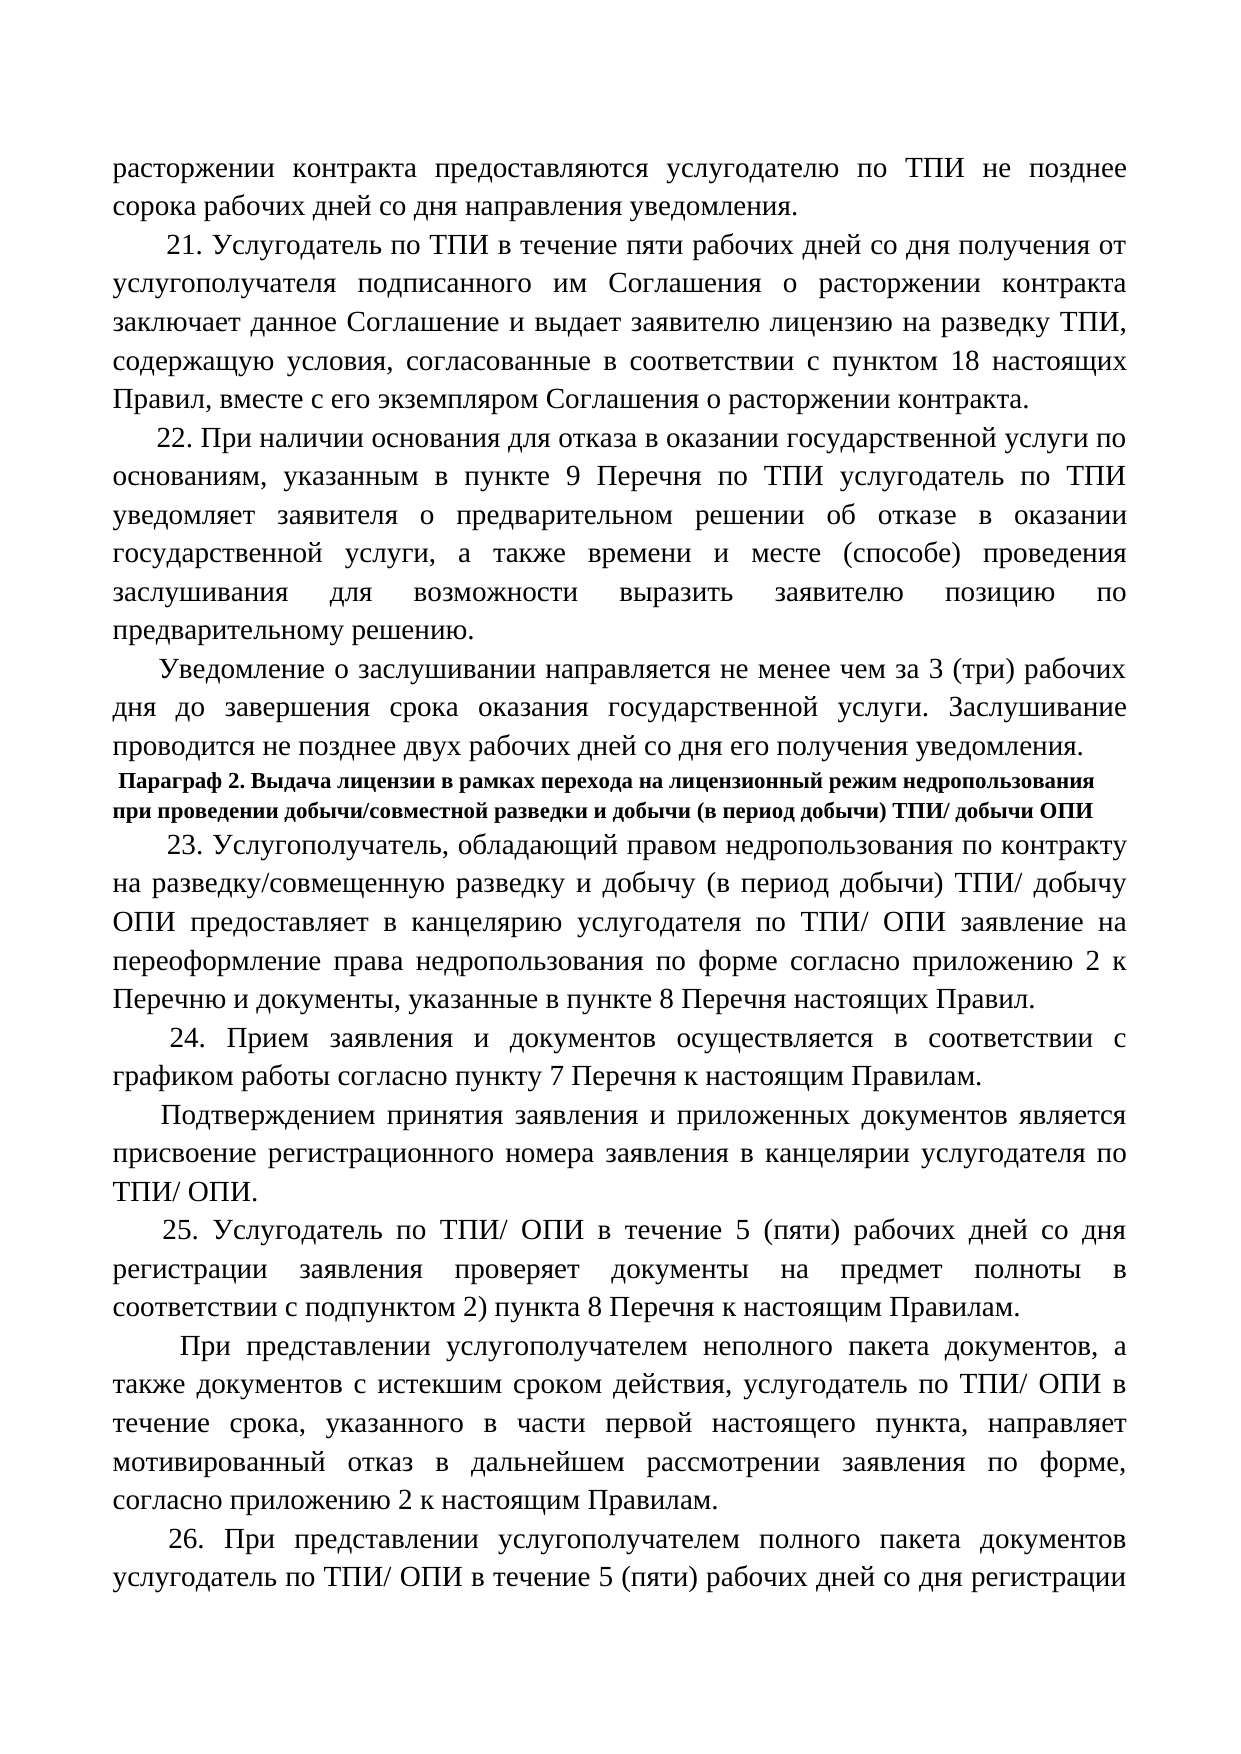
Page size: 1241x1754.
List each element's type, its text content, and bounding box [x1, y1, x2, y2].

text 24. Прием заявления и документов осуществляется в соответствии с графиком работы согласно пункту 7 Перечня к настоящим Правилам. [112, 1020, 1128, 1092]
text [112, 1521, 1128, 1593]
text 23. Услугополучатель, обладающий правом недропользования по контракту на разведку/совмещенную разведку и добычу (в период добычи) ТПИ/ добычу ОПИ предоставляет в канцелярию услугодателя по ТПИ/ ОПИ заявление на переоформление права недропользования по форме согласно приложению 2 к Перечню и документы, указанные в пункте 8 Перечня настоящих Правил. [112, 827, 1128, 1015]
text При представлении услугополучателем неполного пакета документов, а также документов с истекшим сроком действия, услугодатель по ТПИ/ ОПИ в течение срока, указанного в части первой настоящего пункта, направляет мотивированный отказ в дальнейшем рассмотрении заявления по форме, согласно приложению 2 к настоящим Правилам. [112, 1328, 1128, 1516]
text Параграф 2. Выдача лицензии в рамках перехода на лицензионный режим недропользования при проведении добычи/совместной разведки и добычи (в период добычи) ТПИ/ добычи ОПИ [112, 767, 1128, 823]
text 25. Услугодатель по ТПИ/ ОПИ в течение 5 (пяти) рабочих дней со дня регистрации заявления проверяет документы на предмет полноты в соответствии с подпунктом 2) пункта 8 Перечня к настоящим Правилам. [112, 1212, 1128, 1323]
text 21. Услугодатель по ТПИ в течение пяти рабочих дней со дня получения от услугополучателя подписанного им Соглашения о расторжении контракта заключает данное Соглашение и выдает заявителю лицензию на разведку ТПИ, содержащую условия, согласованные в соответствии с пунктом 18 настоящих Правил, вместе с его экземпляром Соглашения о расторжении контракта. [112, 227, 1128, 415]
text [112, 150, 1128, 222]
text 22. При наличии основания для отказа в оказании государственной услуги по основаниям, указанным в пункте 9 Перечня по ТПИ услугодатель по ТПИ уведомляет заявителя о предварительном решении об отказе в оказании государственной услуги, а также времени и месте (способе) проведения заслушивания для возможности выразить заявителю позицию по предварительному решению. [112, 420, 1128, 646]
text Подтверждением принятия заявления и приложенных документов является присвоение регистрационного номера заявления в канцелярии услугодателя по ТПИ/ ОПИ. [112, 1097, 1128, 1207]
text Уведомление о заслушивании направляется не менее чем за 3 (три) рабочих дня до завершения срока оказания государственной услуги. Заслушивание проводится не позднее двух рабочих дней со дня его получения уведомления. [112, 651, 1128, 762]
